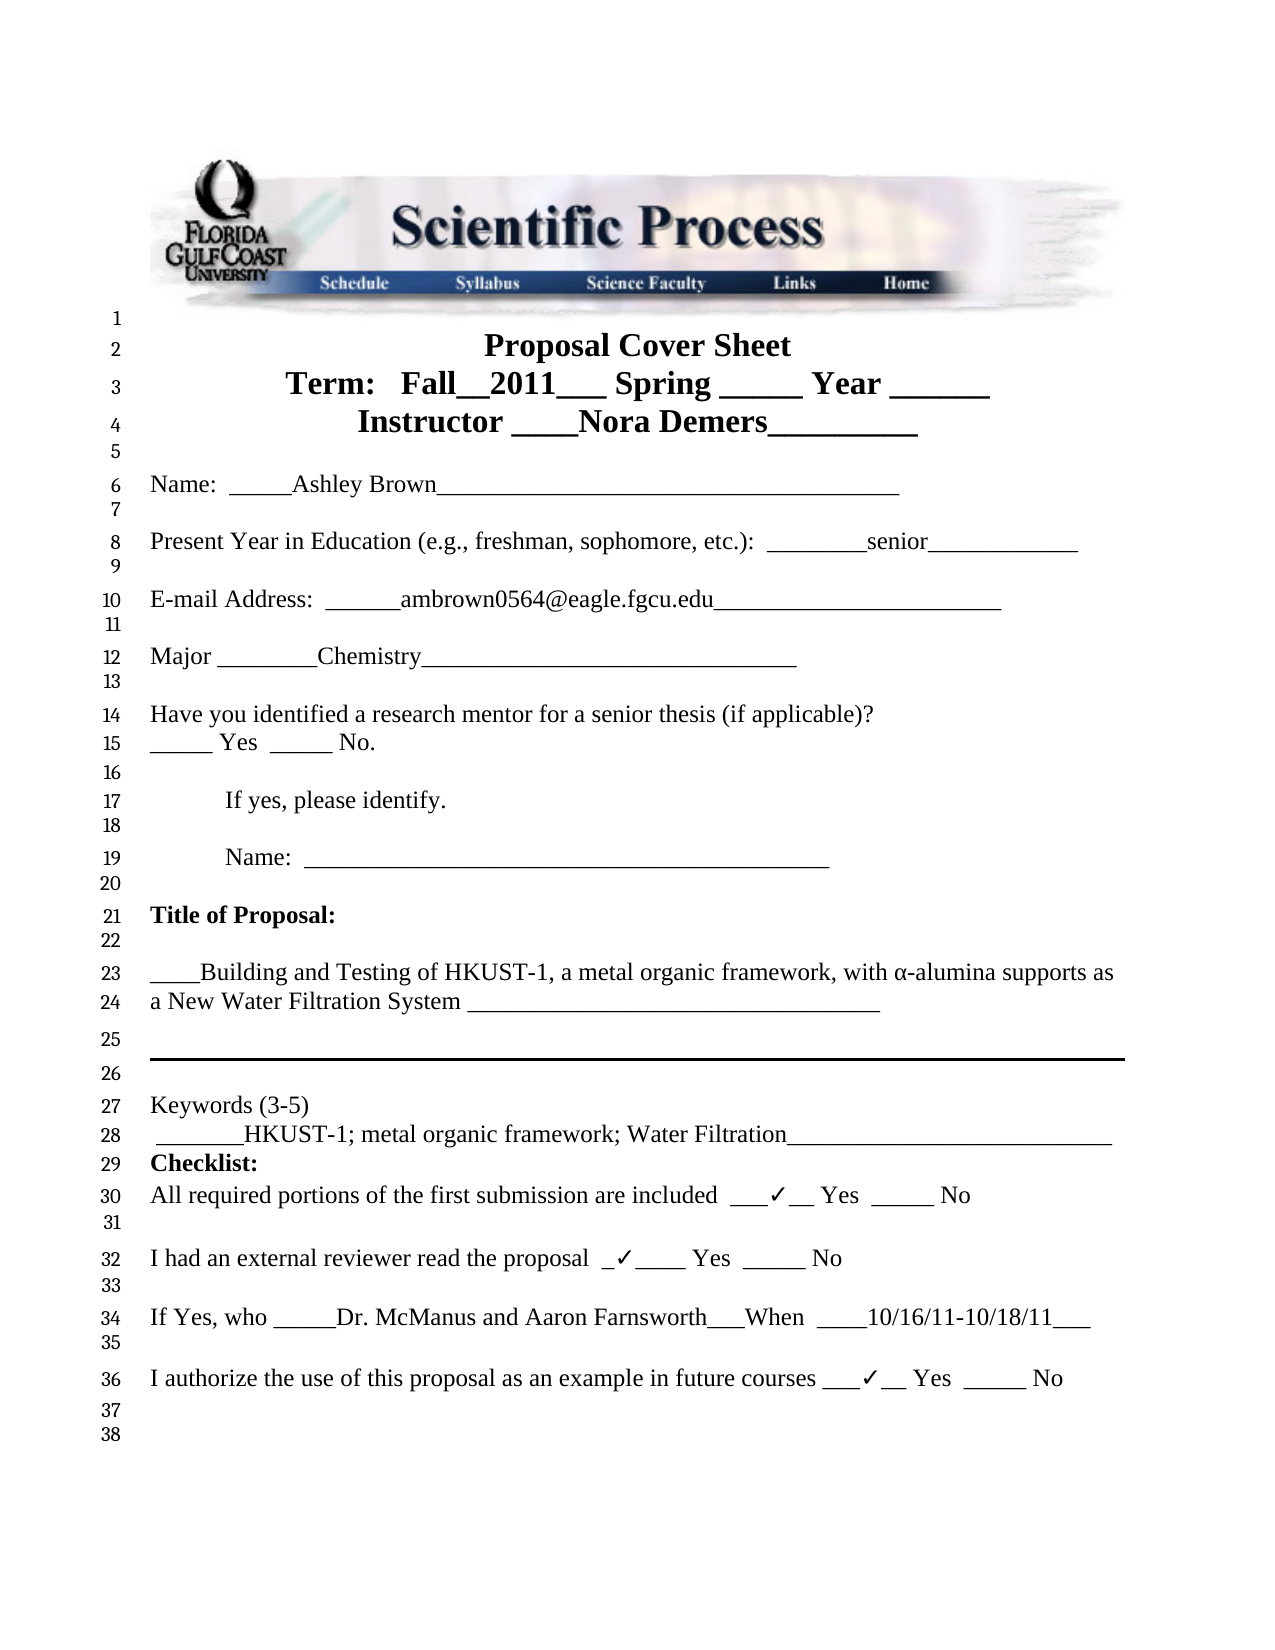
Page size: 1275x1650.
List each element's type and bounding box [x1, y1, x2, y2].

picture [150, 150, 1125, 325]
